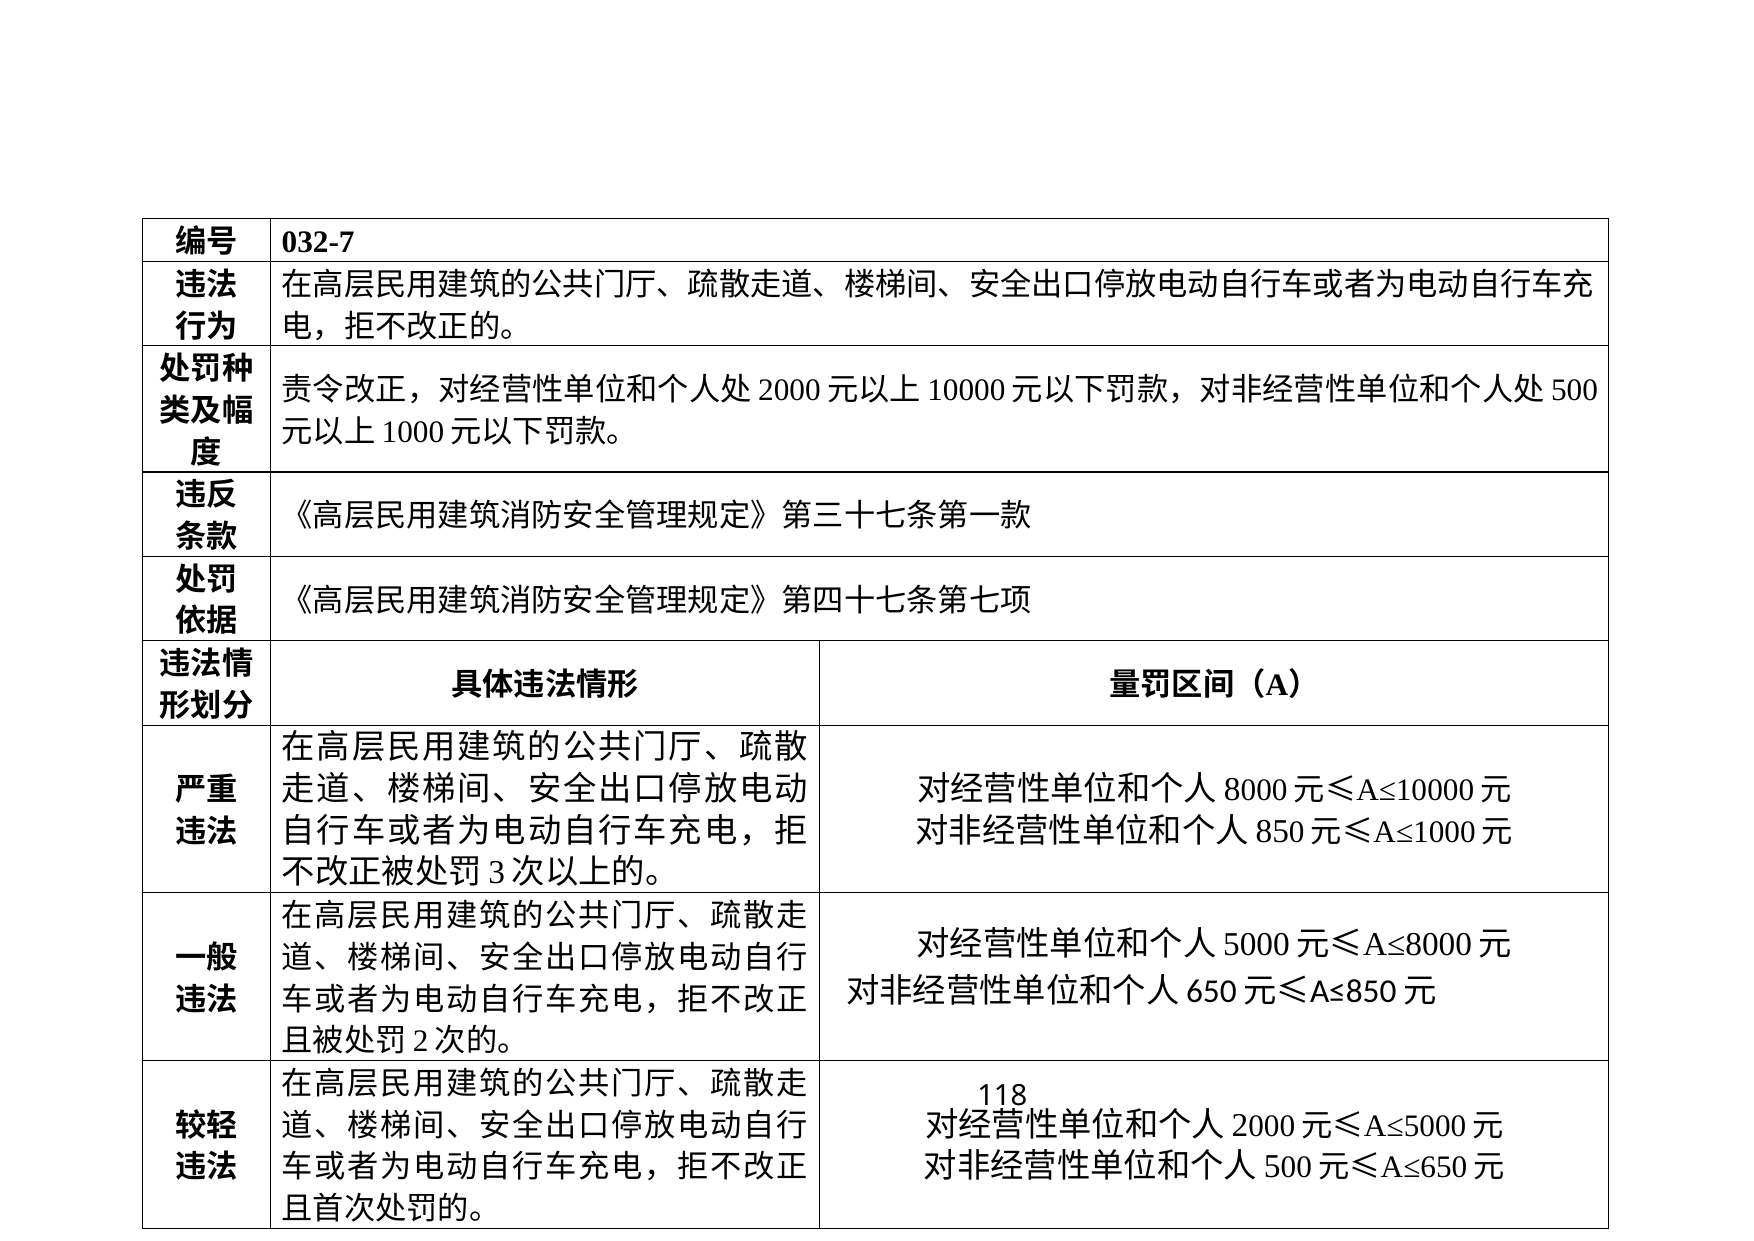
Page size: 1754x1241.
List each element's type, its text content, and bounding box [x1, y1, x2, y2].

table_cell 在高层民用建筑的公共门厅、疏散走道、楼梯间、安全出口停放电动自行车或者为电动自行车充电，拒不改正且被处罚2次的。 [271, 893, 819, 1060]
table_header 编号 [143, 219, 270, 261]
table_cell 在高层民用建筑的公共门厅、疏散走道、楼梯间、安全出口停放电动自行车或者为电动自行车充电，拒不改正被处罚3次以上的。 [271, 726, 819, 892]
table_cell 在高层民用建筑的公共门厅、疏散走道、楼梯间、安全出口停放电动自行车或者为电动自行车充电，拒不改正且首次处罚的。 [271, 1061, 819, 1228]
table_cell 违反 条款 [143, 473, 270, 556]
table_cell 具体违法情形 [271, 641, 819, 724]
table_cell 较轻 违法 [143, 1061, 270, 1228]
table_cell 责令改正，对经营性单位和个人处2000元以上10000元以下罚款，对非经营性单位和个人处500元以上1000元以下罚款。 [271, 346, 1608, 471]
table_cell 处罚种类及幅度 [143, 346, 270, 471]
table_cell 严重 违法 [143, 726, 270, 892]
table_header 032-7 [271, 219, 1608, 261]
table_cell 处罚 依据 [143, 557, 270, 640]
table_cell 一般 违法 [143, 893, 270, 1060]
table_cell 违法 行为 [143, 262, 270, 345]
table_cell 《高层民用建筑消防安全管理规定》第三十七条第一款 [271, 473, 1608, 556]
table_cell 违法情形划分 [143, 641, 270, 724]
table_cell 《高层民用建筑消防安全管理规定》第四十七条第七项 [271, 557, 1608, 640]
table_cell 对经营性单位和个人8000元≤A≤10000元 对非经营性单位和个人850元≤A≤1000元 [820, 726, 1608, 892]
table_cell 在高层民用建筑的公共门厅、疏散走道、楼梯间、安全出口停放电动自行车或者为电动自行车充电，拒不改正的。 [271, 262, 1608, 345]
table_cell 对经营性单位和个人2000元≤A≤5000元 对非经营性单位和个人500元≤A≤650元 [820, 1061, 1608, 1228]
table_cell 对经营性单位和个人5000元≤A≤8000元 对非经营性单位和个人650元≤A≤850元 [820, 893, 1608, 1060]
table_cell 量罚区间（A） [820, 641, 1608, 724]
